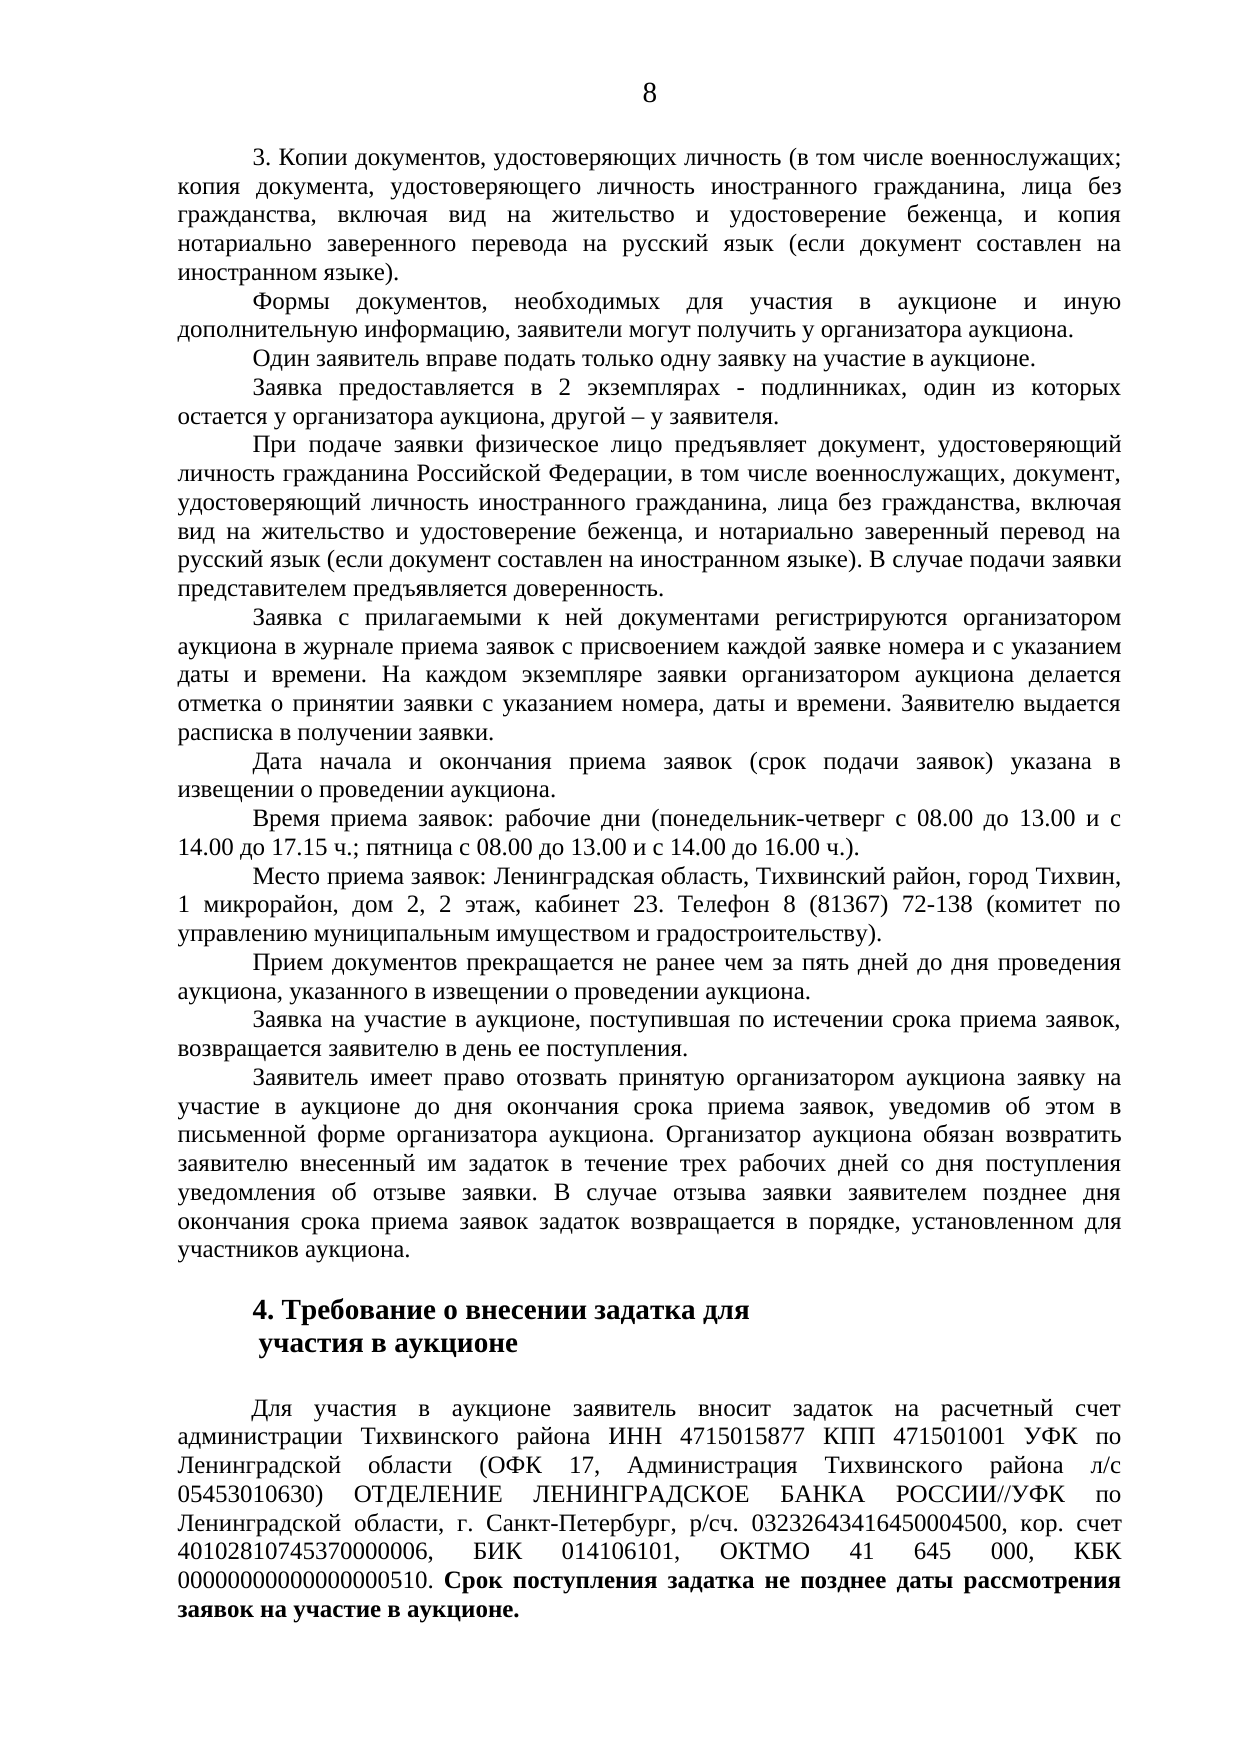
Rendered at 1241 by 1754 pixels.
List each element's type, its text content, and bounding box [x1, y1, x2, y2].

text 4. Требование о внесении задатка для [177, 1292, 1122, 1326]
text Заявитель имеет право отозвать принятую организатором аукциона заявку на участие в аукционе до дня окончания срока приема заявок, уведомив об этом в письменной форме организатора аукциона. Организатор аукциона обязан возвратить заявителю внесенный им задаток в течение трех рабочих дней со дня поступления уведомления об отзыве заявки. В случае отзыва заявки заявителем позднее дня окончания срока приема заявок задаток возвращается в порядке, установленном для участников аукциона. [177, 1062, 1122, 1263]
text Время приема заявок: рабочие дни (понедельник-четверг с 08.00 до 13.00 и с 14.00 до 17.15 ч.; пятница с 08.00 до 13.00 и с 14.00 до 16.00 ч.). [177, 803, 1122, 861]
text Заявка с прилагаемыми к ней документами регистрируются организатором аукциона в журнале приема заявок с присвоением каждой заявке номера и с указанием даты и времени. На каждом экземпляре заявки организатором аукциона делается отметка о принятии заявки с указанием номера, даты и времени. Заявителю выдается расписка в получении заявки. [177, 602, 1122, 746]
text Место приема заявок: Ленинградская область, Тихвинский район, город Тихвин, 1 микрорайон, дом 2, 2 этаж, кабинет 23. Телефон 8 (81367) 72-138 (комитет по управлению муниципальным имуществом и градостроительству). [177, 861, 1122, 947]
text Для участия в аукционе заявитель вносит задаток на расчетный счет администрации Тихвинского района ИНН 4715015877 КПП 471501001 УФК по Ленинградской области (ОФК 17, Администрация Тихвинского района л/с 05453010630) ОТДЕЛЕНИЕ ЛЕНИНГРАДСКОЕ БАНКА РОССИИ//УФК по Ленинградской области, г. Санкт-Петербург, р/сч. 03232643416450004500, кор. счет 40102810745370000006, БИК 014106101, ОКТМО 41 645 000, КБК 00000000000000000510. Срок поступления задатка не позднее даты рассмотрения заявок на участие в аукционе. [177, 1393, 1122, 1623]
text Один заявитель вправе подать только одну заявку на участие в аукционе. [177, 343, 1122, 372]
text При подаче заявки физическое лицо предъявляет документ, удостоверяющий личность гражданина Российской Федерации, в том числе военнослужащих, документ, удостоверяющий личность иностранного гражданина, лица без гражданства, включая вид на жительство и удостоверение беженца, и нотариально заверенный перевод на русский язык (если документ составлен на иностранном языке). В случае подачи заявки представителем предъявляется доверенность. [177, 429, 1122, 602]
text Дата начала и окончания приема заявок (срок подачи заявок) указана в извещении о проведении аукциона. [177, 746, 1122, 803]
text участия в аукционе [177, 1326, 1122, 1359]
text 3. Копии документов, удостоверяющих личность (в том числе военнослужащих; копия документа, удостоверяющего личность иностранного гражданина, лица без гражданства, включая вид на жительство и удостоверение беженца, и копия нотариально заверенного перевода на русский язык (если документ составлен на иностранном языке). [177, 142, 1122, 286]
text Прием документов прекращается не ранее чем за пять дней до дня проведения аукциона, указанного в извещении о проведении аукциона. [177, 947, 1122, 1004]
text Заявка предоставляется в 2 экземплярах - подлинниках, один из которых остается у организатора аукциона, другой – у заявителя. [177, 372, 1122, 429]
text Заявка на участие в аукционе, поступившая по истечении срока приема заявок, возвращается заявителю в день ее поступления. [177, 1004, 1122, 1062]
text Формы документов, необходимых для участия в аукционе и иную дополнительную информацию, заявители могут получить у организатора аукциона. [177, 286, 1122, 343]
